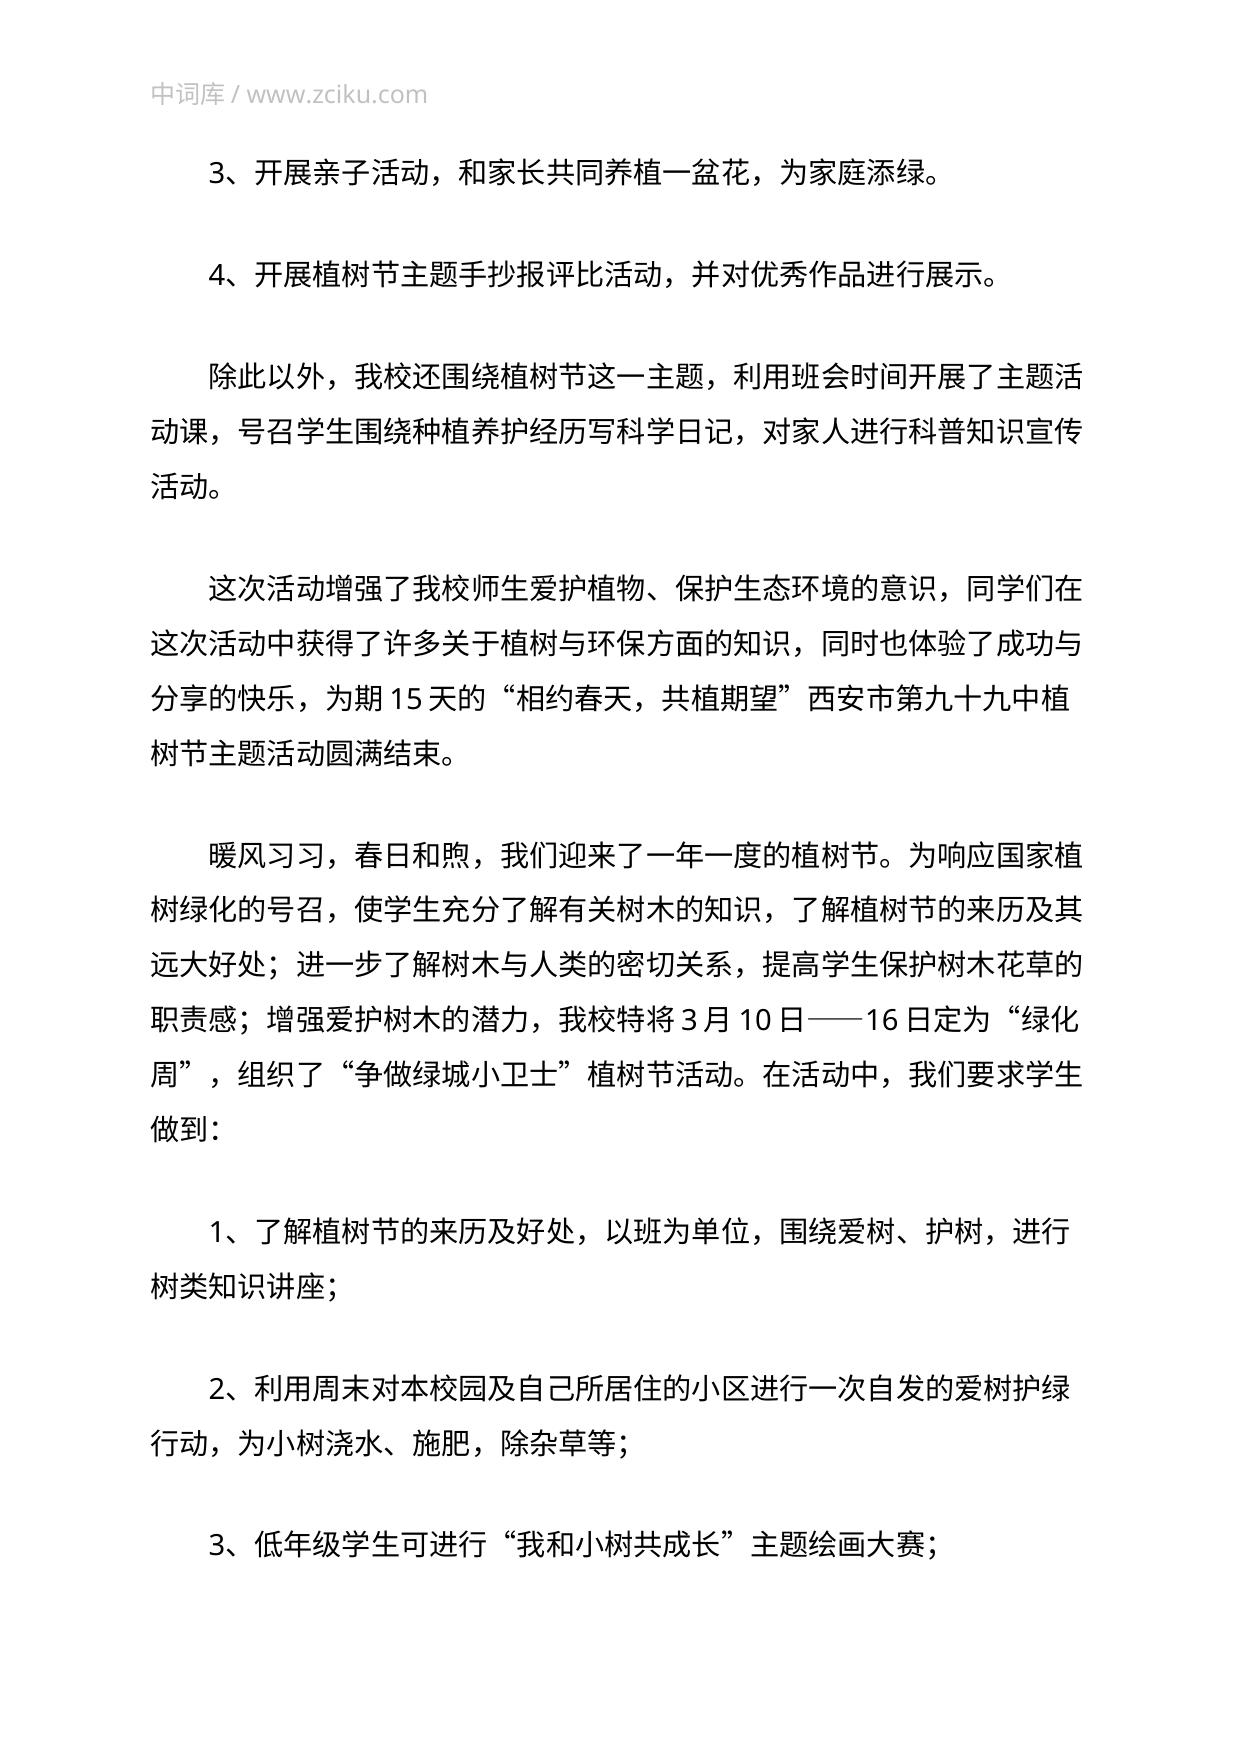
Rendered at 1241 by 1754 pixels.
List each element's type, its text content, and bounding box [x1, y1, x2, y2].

text 4、开展植树节主题手抄报评比活动，并对优秀作品进行展示。 [150, 252, 1090, 294]
text 除此以外，我校还围绕植树节这一主题，利用班会时间开展了主题活动课，号召学生围绕种植养护经历写科学日记，对家人进行科普知识宣传活动。 [150, 354, 1090, 506]
text 暖风习习，春日和煦，我们迎来了一年一度的植树节。为响应国家植树绿化的号召，使学生充分了解有关树木的知识，了解植树节的来历及其远大好处；进一步了解树木与人类的密切关系，提高学生保护树木花草的职责感；增强爱护树木的潜力，我校特将3月10日——16日定为“绿化周”，组织了“争做绿城小卫士”植树节活动。在活动中，我们要求学生做到： [150, 832, 1090, 1149]
text 1、了解植树节的来历及好处，以班为单位，围绕爱树、护树，进行树类知识讲座； [150, 1208, 1090, 1306]
text 3、开展亲子活动，和家长共同养植一盆花，为家庭添绿。 [150, 150, 1090, 192]
text 3、低年级学生可进行“我和小树共成长”主题绘画大赛； [150, 1522, 1090, 1564]
text 2、利用周末对本校园及自己所居住的小区进行一次自发的爱树护绿行动，为小树浇水、施肥，除杂草等； [150, 1365, 1090, 1462]
text 这次活动增强了我校师生爱护植物、保护生态环境的意识，同学们在这次活动中获得了许多关于植树与环保方面的知识，同时也体验了成功与分享的快乐，为期15天的“相约春天，共植期望”西安市第九十九中植树节主题活动圆满结束。 [150, 566, 1090, 773]
